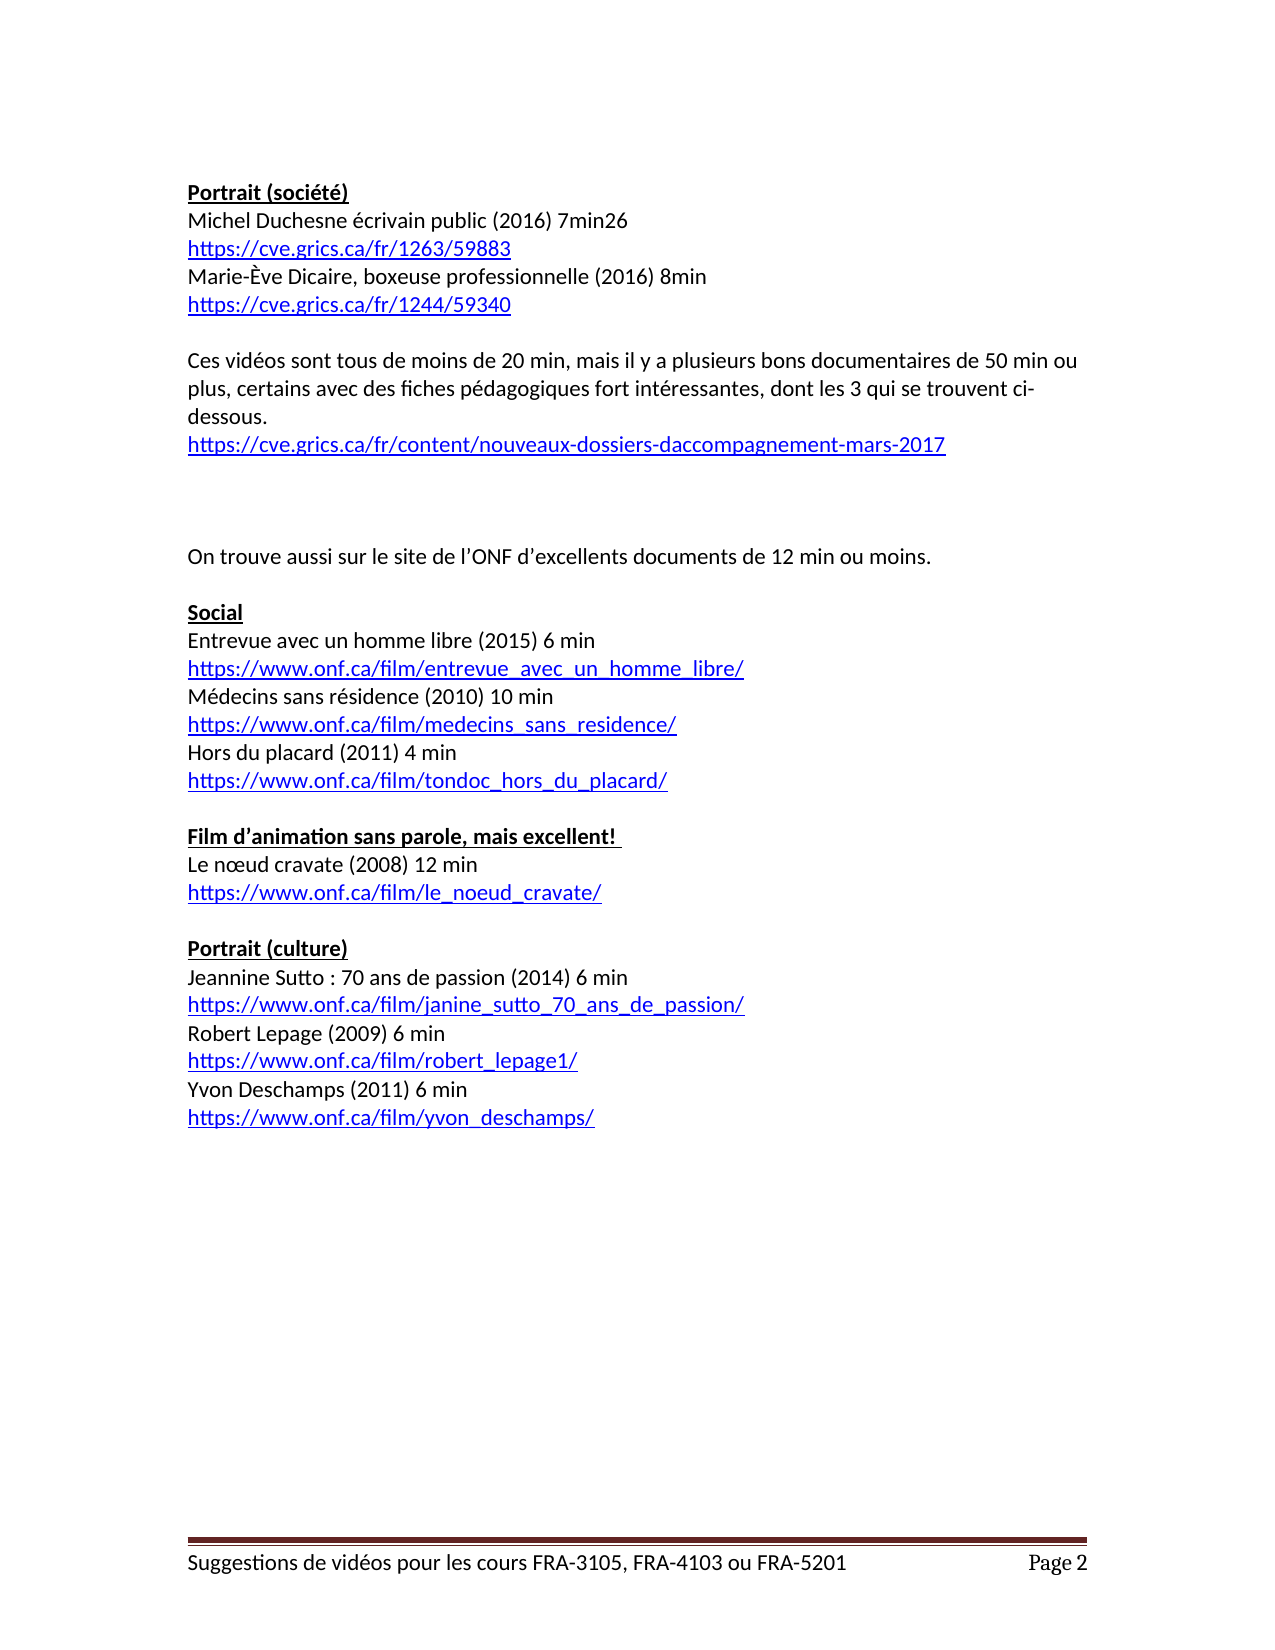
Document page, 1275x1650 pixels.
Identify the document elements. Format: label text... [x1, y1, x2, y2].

text https://www.onf.ca/film/medecins_sans_residence/ [187, 710, 1087, 738]
text Jeannine Sutto : 70 ans de passion (2014) 6 min [187, 963, 1087, 991]
text Hors du placard (2011) 4 min [187, 738, 1087, 766]
text Médecins sans résidence (2010) 10 min [187, 682, 1087, 710]
text https://www.onf.ca/film/le_noeud_cravate/ [187, 878, 1087, 907]
text https://cve.grics.ca/fr/1263/59883 [187, 234, 1087, 262]
text Marie-Ève Dicaire, boxeuse professionnelle (2016) 8min [187, 262, 1087, 290]
text Robert Lepage (2009) 6 min [187, 1019, 1087, 1047]
text Film d’animation sans parole, mais excellent! [187, 822, 1087, 851]
text https://www.onf.ca/film/janine_sutto_70_ans_de_passion/ [187, 991, 1087, 1019]
text On trouve aussi sur le site de l’ONF d’excellents documents de 12 min ou moins. [187, 542, 1087, 570]
text Portrait (société) [187, 178, 1087, 206]
text Portrait (culture) [187, 934, 1087, 963]
text Entrevue avec un homme libre (2015) 6 min [187, 626, 1087, 654]
text Le nœud cravate (2008) 12 min [187, 851, 1087, 878]
text https://www.onf.ca/film/robert_lepage1/ [187, 1047, 1087, 1075]
text Ces vidéos sont tous de moins de 20 min, mais il y a plusieurs bons documentaires de 50 min ou plus, certains avec des fiches pédagogiques fort intéressantes, dont les 3 qui se trouvent ci-dessous. [187, 346, 1087, 430]
text https://www.onf.ca/film/tondoc_hors_du_placard/ [187, 766, 1087, 794]
text https://www.onf.ca/film/yvon_deschamps/ [187, 1103, 1087, 1131]
text Yvon Deschamps (2011) 6 min [187, 1075, 1087, 1103]
text https://cve.grics.ca/fr/content/nouveaux-dossiers-daccompagnement-mars-2017 [187, 430, 1087, 458]
text Michel Duchesne écrivain public (2016) 7min26 [187, 206, 1087, 234]
text Social [187, 598, 1087, 626]
text https://cve.grics.ca/fr/1244/59340 [187, 290, 1087, 318]
text https://www.onf.ca/film/entrevue_avec_un_homme_libre/ [187, 654, 1087, 682]
